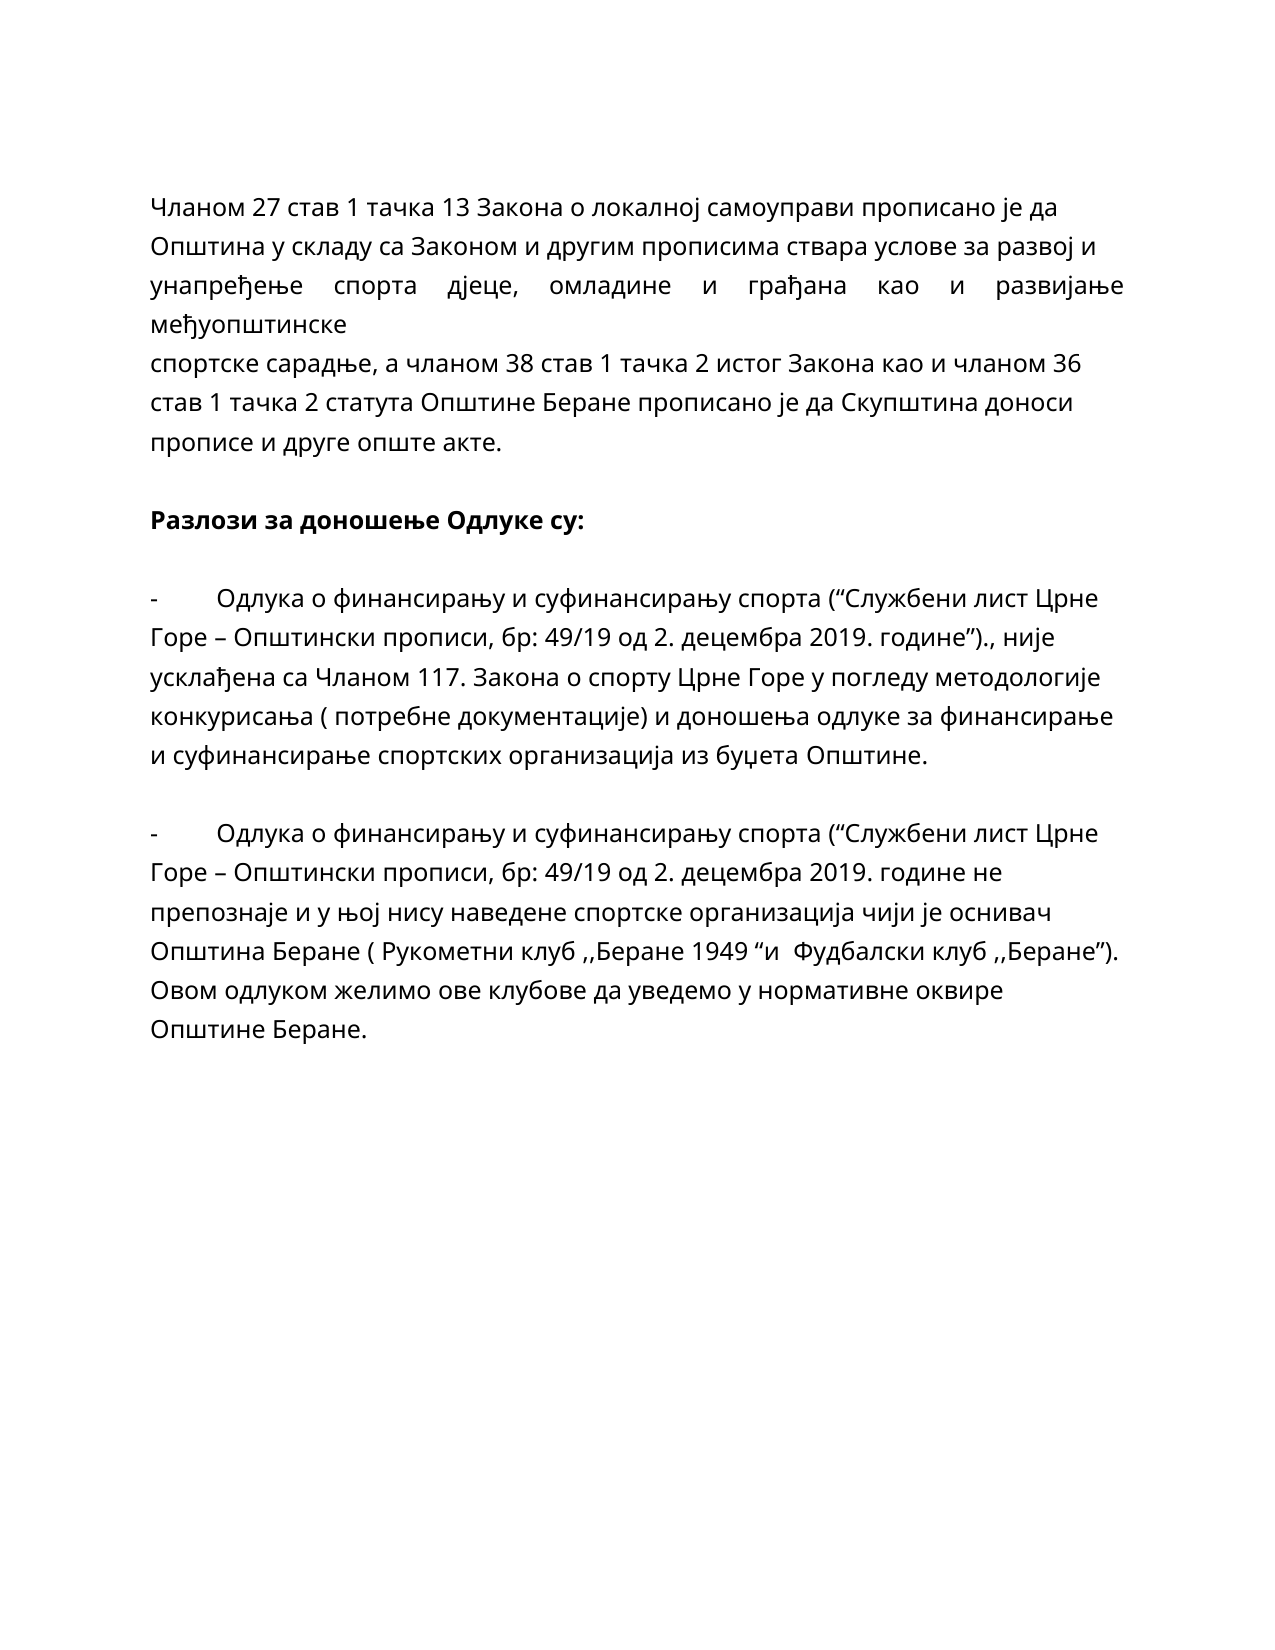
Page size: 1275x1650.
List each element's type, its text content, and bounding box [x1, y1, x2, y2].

text Чланом 27 став 1 тачка 13 Закона о локалној самоуправи прописано је да [150, 189, 1125, 223]
text - Одлука о финансирању и суфинансирању спорта (“Службени лист Црне Горе – Општински прописи, бр: 49/19 од 2. децембра 2019. године”)., није усклађена са Чланом 117. Закона о спорту Црне Горе у погледу методологије конкурисања ( потребне документације) и доношења одлуке за финансирање и суфинансирање спортских организација из буџета Општине. [150, 581, 1125, 772]
text прописе и друге опште акте. [150, 424, 1125, 458]
text став 1 тачка 2 статута Општине Беране прописано је да Скупштина доноси [150, 385, 1125, 419]
text Разлози за доношење Одлуке су: [150, 502, 1125, 537]
text унапређење спорта д‌јеце, омладине и грађана као и развијање међуопштинске [150, 267, 1125, 341]
text спортске сарадње, а чланом 38 став 1 тачка 2 истог Закона као и чланом 36 [150, 346, 1125, 380]
text - Одлука о финансирању и суфинансирању спорта (“Службени лист Црне Горе – Општински прописи, бр: 49/19 од 2. децембра 2019. године не препознаје и у њој нису наведене спортске организација чији је оснивач Општина Беране ( Рукометни клуб ,,Беране 1949 “и Фудбалски клуб ,,Беране”). Овом одлуком желимо ове клубове да уведемо у нормативне оквире Општине Беране. [150, 816, 1125, 1046]
text Општина у складу са Законом и другим прописима ствара услове за развој и [150, 228, 1125, 262]
